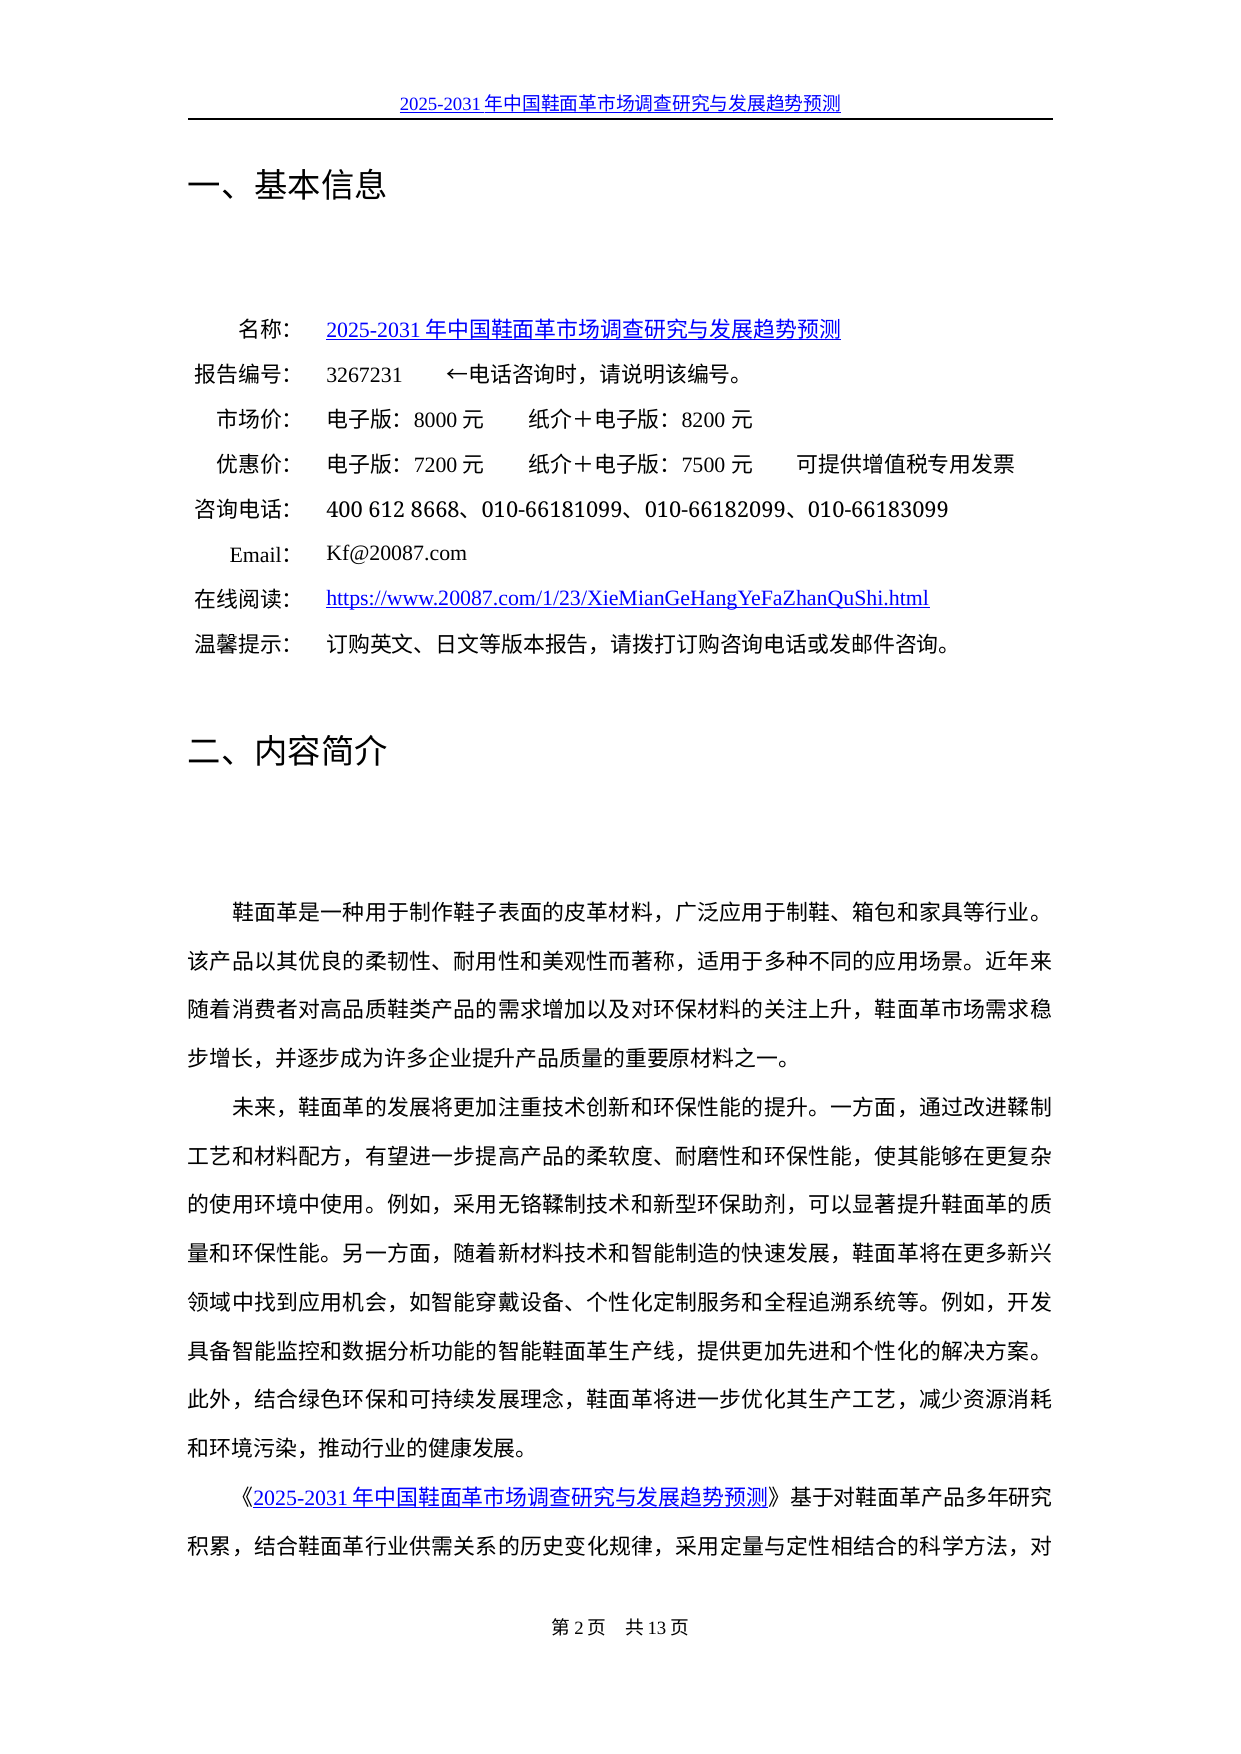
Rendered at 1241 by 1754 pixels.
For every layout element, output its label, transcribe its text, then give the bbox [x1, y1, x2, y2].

table_cell 在线阅读： [167, 582, 315, 627]
table_header 名称： [167, 312, 315, 357]
table_cell Email： [167, 537, 315, 582]
table_cell 优惠价： [167, 447, 315, 492]
table_cell 电子版：8000 元 纸介＋电子版：8200 元 [315, 402, 1073, 447]
table_cell [315, 582, 1073, 627]
table_cell 温馨提示： [167, 627, 315, 672]
table_cell 订购英文、日文等版本报告，请拨打订购咨询电话或发邮件咨询。 [315, 627, 1073, 672]
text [187, 894, 1053, 1561]
table_header 2025-2031年中国鞋面革市场调查研究与发展趋势预测 [315, 312, 1073, 357]
table_cell 3267231 ←电话咨询时，请说明该编号。 [315, 357, 1073, 402]
table_cell 报告编号： [167, 357, 315, 402]
title 一、基本信息 [187, 150, 1053, 215]
table_cell 咨询电话： [167, 492, 315, 537]
table_cell 400 612 8668、010-66181099、010-66182099、010-66183099 [315, 492, 1073, 537]
title 二、内容简介 [187, 717, 1053, 782]
table_cell 市场价： [167, 402, 315, 447]
table_cell 电子版：7200 元 纸介＋电子版：7500 元 可提供增值税专用发票 [315, 447, 1073, 492]
table_cell Kf@20087.com [315, 537, 1073, 582]
